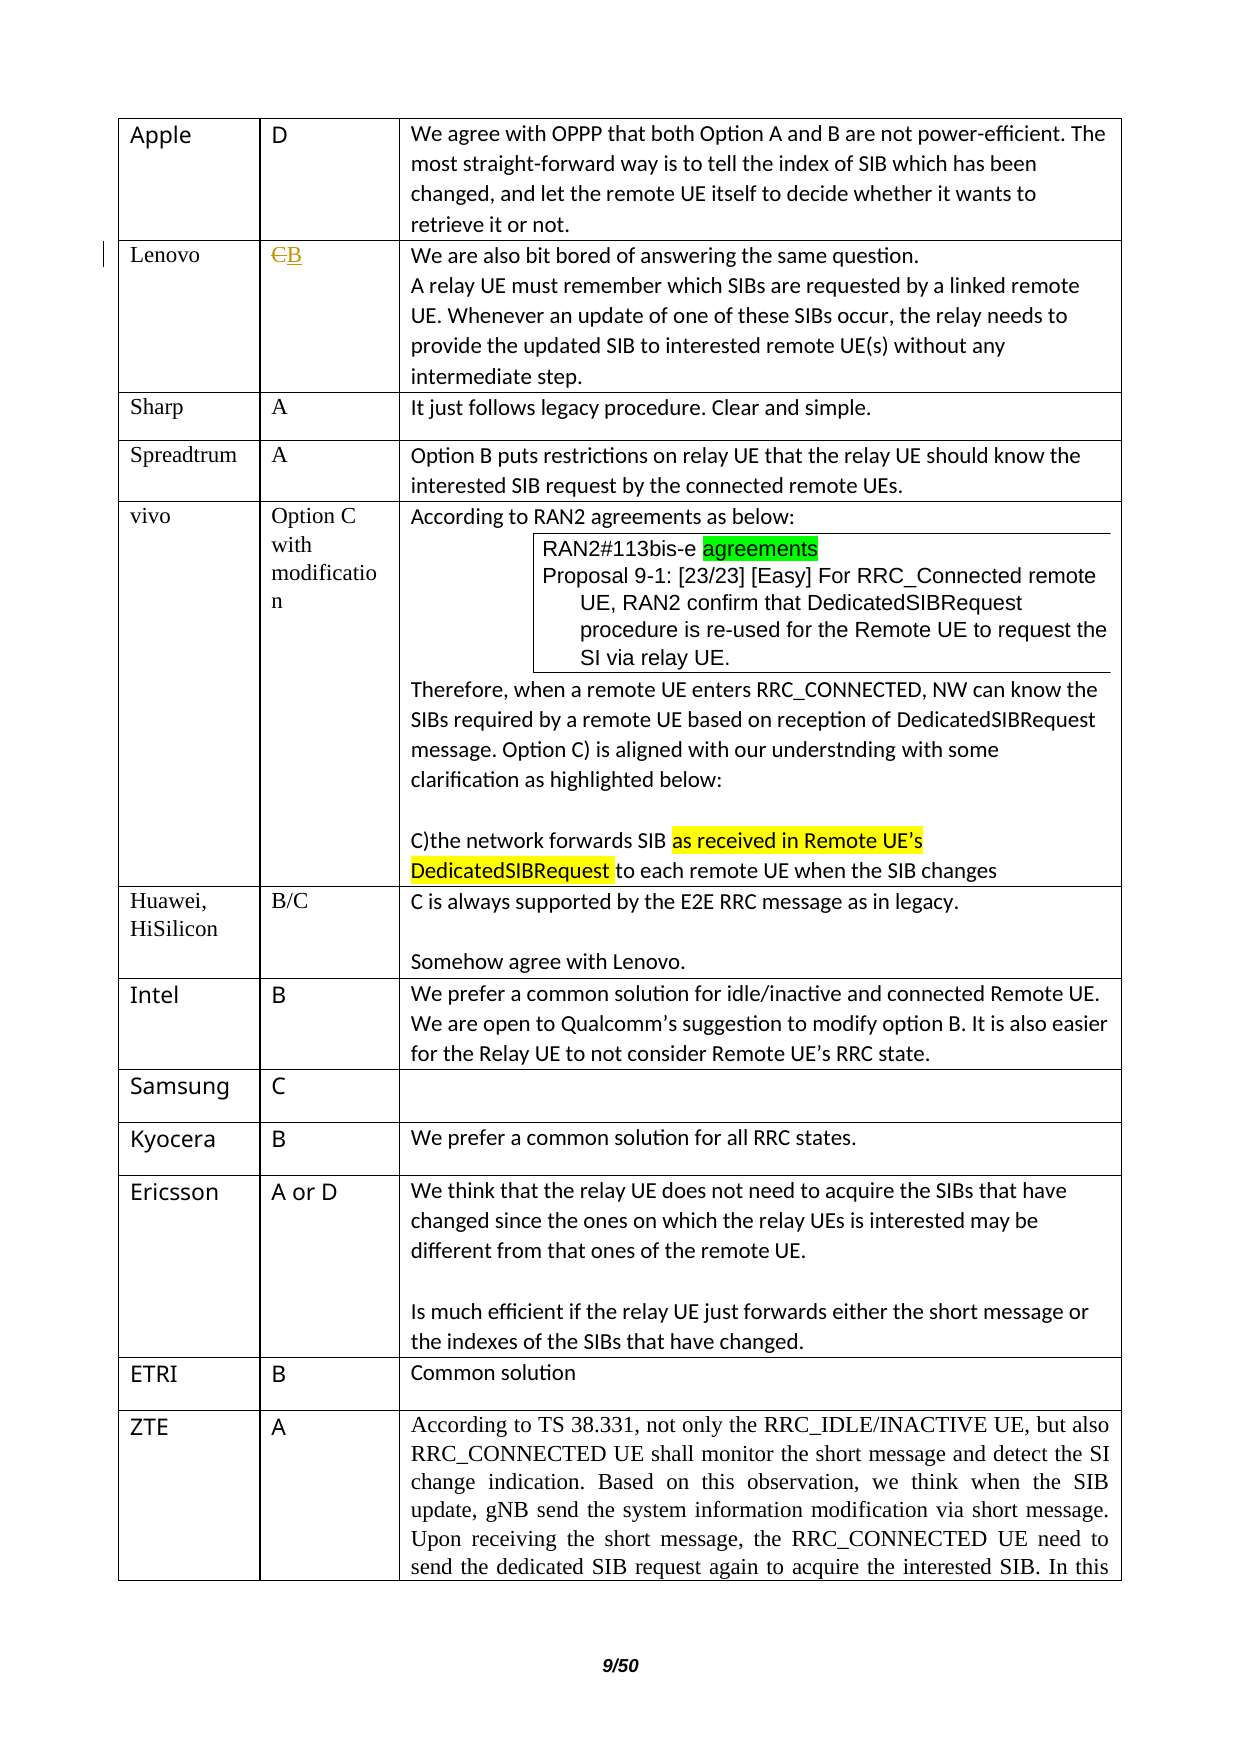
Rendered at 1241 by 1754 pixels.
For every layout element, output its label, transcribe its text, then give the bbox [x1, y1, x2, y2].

table_cell We are also bit bored of answering the same question. A relay UE must remember which SIBs are requested by a linked remote UE. Whenever an update of one of these SIBs occur, the relay needs to provide the updated SIB to interested remote UE(s) without any intermediate step. [400, 241, 1121, 392]
table_cell Samsung [119, 1070, 259, 1122]
table_cell [400, 1070, 1121, 1122]
table_cell B/C [261, 887, 399, 978]
table_cell It just follows legacy procedure. Clear and simple. [400, 393, 1121, 440]
table_cell We prefer a common solution for idle/inactive and connected Remote UE. We are open to Qualcomm’s suggestion to modify option B. It is also easier for the Relay UE to not consider Remote UE’s RRC state. [400, 979, 1121, 1069]
table_cell Ericsson [119, 1176, 259, 1357]
table_cell Sharp [119, 393, 259, 440]
table_cell Lenovo [119, 241, 259, 392]
table_cell Common solution [400, 1358, 1121, 1410]
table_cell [400, 1411, 1121, 1580]
table_cell Spreadtrum [119, 441, 259, 501]
table_cell According to RAN2 agreements as below: RAN2#113bis-e agreements Proposal 9-1: [23/23] [Easy] For RRC_Connected remote UE, RAN2 confirm that DedicatedSIBRequest procedure is re-used for the Remote UE to request the SI via relay UE. Therefore, when a remote UE enters RRC_CONNECTED, NW can know the SIBs required by a remote UE based on reception of DedicatedSIBRequest message. Option C) is aligned with our understnding with some clarification as highlighted below: C)the network forwards SIB as received in Remote UE’s DedicatedSIBRequest to each remote UE when the SIB changes [400, 502, 1121, 886]
table_cell Option B puts restrictions on relay UE that the relay UE should know the interested SIB request by the connected remote UEs. [400, 441, 1121, 501]
table_cell C is always supported by the E2E RRC message as in legacy. Somehow agree with Lenovo. [400, 887, 1121, 978]
table_cell We prefer a common solution for all RRC states. [400, 1123, 1121, 1175]
table_cell B [261, 1358, 399, 1410]
table_cell Kyocera [119, 1123, 259, 1175]
table_cell Apple [119, 119, 259, 240]
table_cell B [261, 1123, 399, 1175]
table_cell A [261, 1411, 399, 1580]
table_cell ETRI [119, 1358, 259, 1410]
table_cell C [261, 1070, 399, 1122]
table_cell Huawei, HiSilicon [119, 887, 259, 978]
table_cell [261, 241, 399, 392]
table_cell Option C with modification [261, 502, 399, 886]
table_cell A [261, 393, 399, 440]
table_cell We think that the relay UE does not need to acquire the SIBs that have changed since the ones on which the relay UEs is interested may be different from that ones of the remote UE. Is much efficient if the relay UE just forwards either the short message or the indexes of the SIBs that have changed. [400, 1176, 1121, 1357]
table_cell Intel [119, 979, 259, 1069]
table_cell ZTE [119, 1411, 259, 1580]
table_cell B [261, 979, 399, 1069]
table_cell A or D [261, 1176, 399, 1357]
table_cell D [261, 119, 399, 240]
table_cell We agree with OPPP that both Option A and B are not power-efficient. The most straight-forward way is to tell the index of SIB which has been changed, and let the remote UE itself to decide whether it wants to retrieve it or not. [400, 119, 1121, 240]
table_cell vivo [119, 502, 259, 886]
table_cell A [261, 441, 399, 501]
